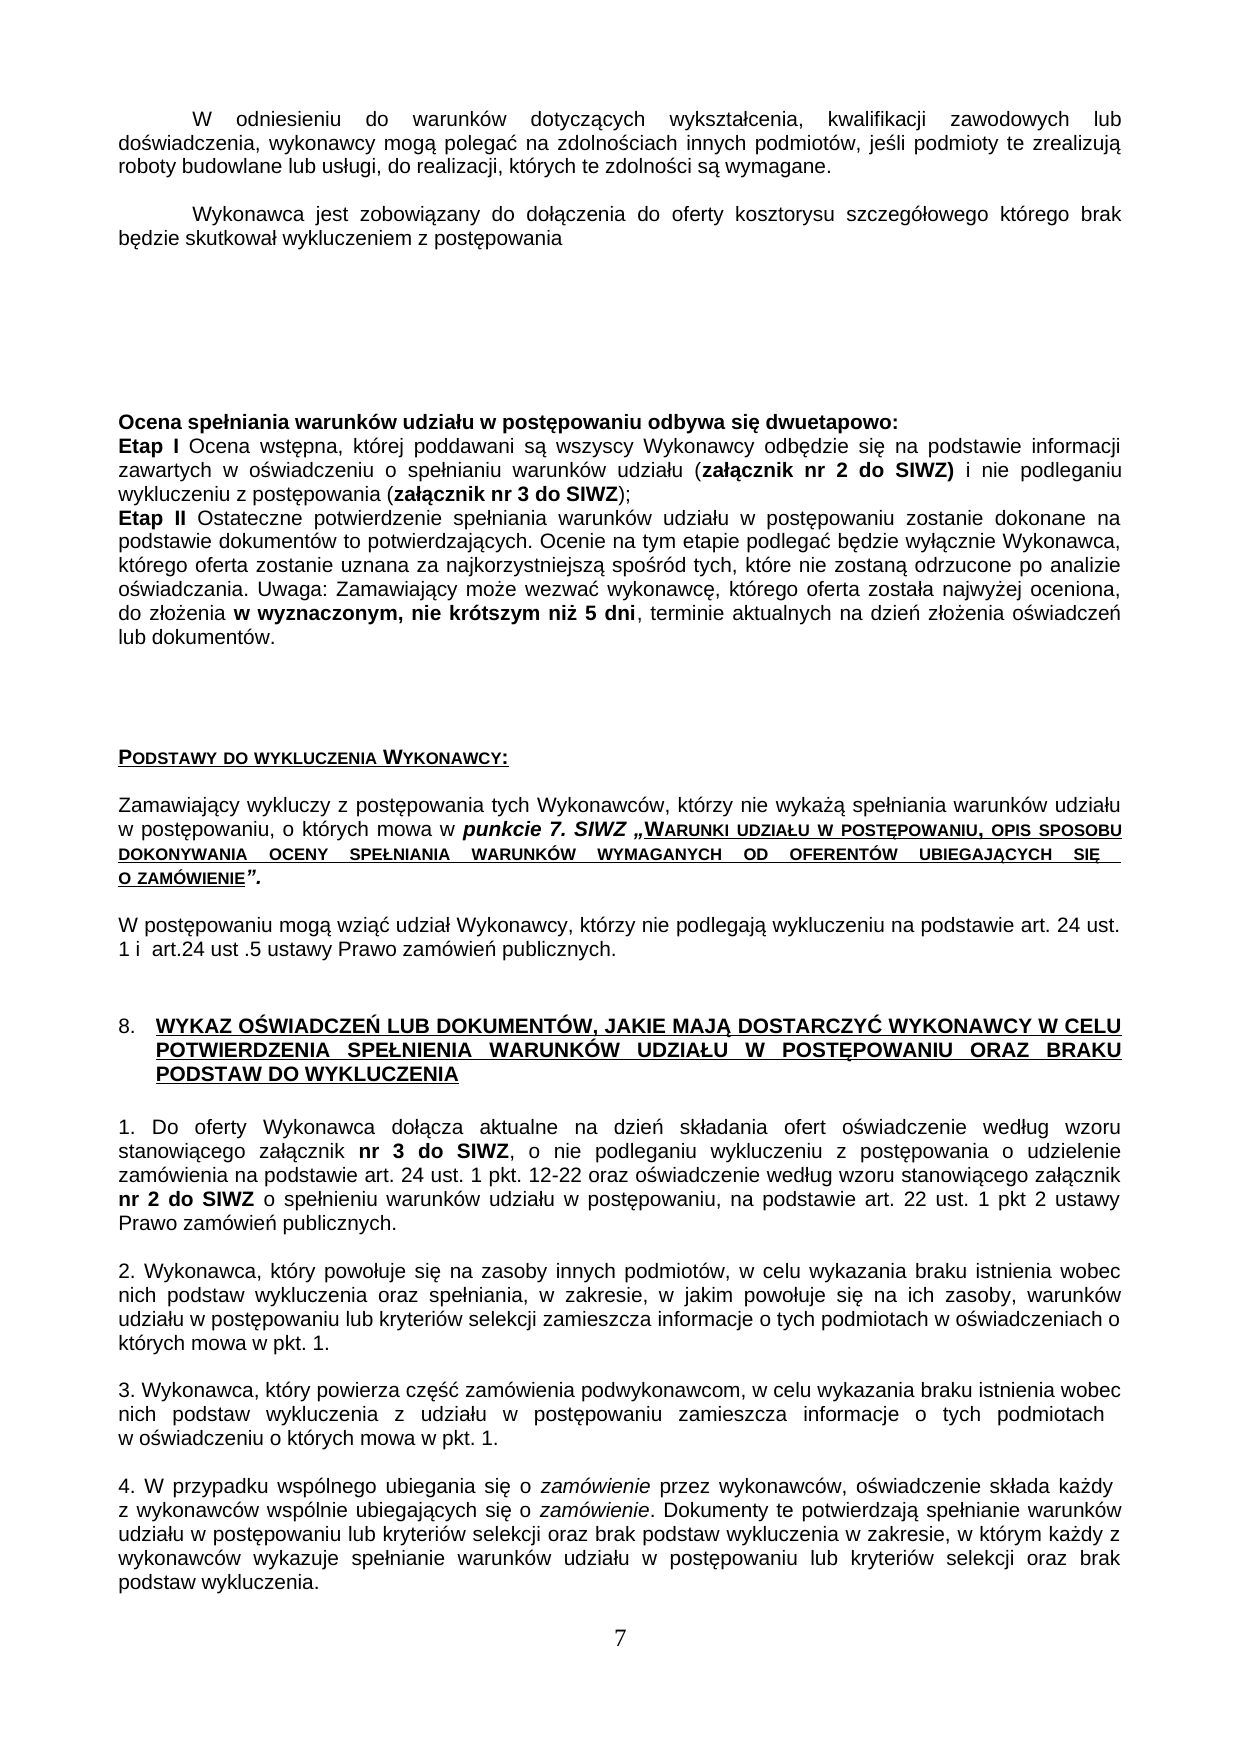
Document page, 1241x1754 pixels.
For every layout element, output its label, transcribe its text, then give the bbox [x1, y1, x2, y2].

text 4. W przypadku wspólnego ubiegania się o zamówienie przez wykonawców, oświadczenie składa każdy z wykonawców wspólnie ubiegających się o zamówienie. Dokumenty te potwierdzają spełnianie warunków udziału w postępowaniu lub kryteriów selekcji oraz brak podstaw wykluczenia w zakresie, w którym każdy z wykonawców wykazuje spełnianie warunków udziału w postępowaniu lub kryteriów selekcji oraz brak podstaw wykluczenia. [118, 1474, 1122, 1594]
text 2. Wykonawca, który powołuje się na zasoby innych podmiotów, w celu wykazania braku istnienia wobec nich podstaw wykluczenia oraz spełniania, w zakresie, w jakim powołuje się na ich zasoby, warunków udziału w postępowaniu lub kryteriów selekcji zamieszcza informacje o tych podmiotach w oświadczeniach o których mowa w pkt. 1. [118, 1258, 1122, 1354]
text 3. Wykonawca, który powierza część zamówienia podwykonawcom, w celu wykazania braku istnienia wobec nich podstaw wykluczenia z udziału w postępowaniu zamieszcza informacje o tych podmiotach w oświadczeniu o których mowa w pkt. 1. [118, 1378, 1122, 1450]
text Zamawiający wykluczy z postępowania tych Wykonawców, którzy nie wykażą spełniania warunków udziału w postępowaniu, o których mowa w punkcie 7. SIWZ „Warunki udziału w postępowaniu, opis sposobu dokonywania oceny spełniania warunków wymaganych od oferentów ubiegających się o zamówienie”. [118, 793, 1122, 889]
list Wykaz oświadczeń lub dokumentów, jakie mają dostarczyć wykonawcy w celu potwierdzenia spełnienia warunków udziału w postępowaniu oraz braku podstaw do wykluczenia [118, 1014, 1122, 1086]
text 1. Do oferty Wykonawca dołącza aktualne na dzień składania ofert oświadczenie według wzoru stanowiącego załącznik nr 3 do SIWZ, o nie podleganiu wykluczeniu z postępowania o udzielenie zamówienia na podstawie art. 24 ust. 1 pkt. 12-22 oraz oświadczenie według wzoru stanowiącego załącznik nr 2 do SIWZ o spełnieniu warunków udziału w postępowaniu, na podstawie art. 22 ust. 1 pkt 2 ustawy Prawo zamówień publicznych. [118, 1115, 1122, 1234]
text Podstawy do wykluczenia Wykonawcy: [118, 745, 1122, 769]
text W postępowaniu mogą wziąć udział Wykonawcy, którzy nie podlegają wykluczeniu na podstawie art. 24 ust. 1 i art.24 ust .5 ustawy Prawo zamówień publicznych. [118, 913, 1122, 961]
text Etap I Ocena wstępna, której poddawani są wszyscy Wykonawcy odbędzie się na podstawie informacji zawartych w oświadczeniu o spełnianiu warunków udziału (załącznik nr 2 do SIWZ) i nie podleganiu wykluczeniu z postępowania (załącznik nr 3 do SIWZ); [118, 433, 1122, 505]
text Ocena spełniania warunków udziału w postępowaniu odbywa się dwuetapowo: [118, 409, 1122, 433]
text Wykonawca jest zobowiązany do dołączenia do oferty kosztorysu szczegółowego którego brak będzie skutkował wykluczeniem z postępowania [118, 202, 1122, 250]
text Etap II Ostateczne potwierdzenie spełniania warunków udziału w postępowaniu zostanie dokonane na podstawie dokumentów to potwierdzających. Ocenie na tym etapie podlegać będzie wyłącznie Wykonawca, którego oferta zostanie uznana za najkorzystniejszą spośród tych, które nie zostaną odrzucone po analizie oświadczania. Uwaga: Zamawiający może wezwać wykonawcę, którego oferta została najwyżej oceniona, do złożenia w wyznaczonym, nie krótszym niż 5 dni, terminie aktualnych na dzień złożenia oświadczeń lub dokumentów. [118, 505, 1122, 649]
text W odniesieniu do warunków dotyczących wykształcenia, kwalifikacji zawodowych lub doświadczenia, wykonawcy mogą polegać na zdolnościach innych podmiotów, jeśli podmioty te zrealizują roboty budowlane lub usługi, do realizacji, których te zdolności są wymagane. [118, 106, 1122, 178]
